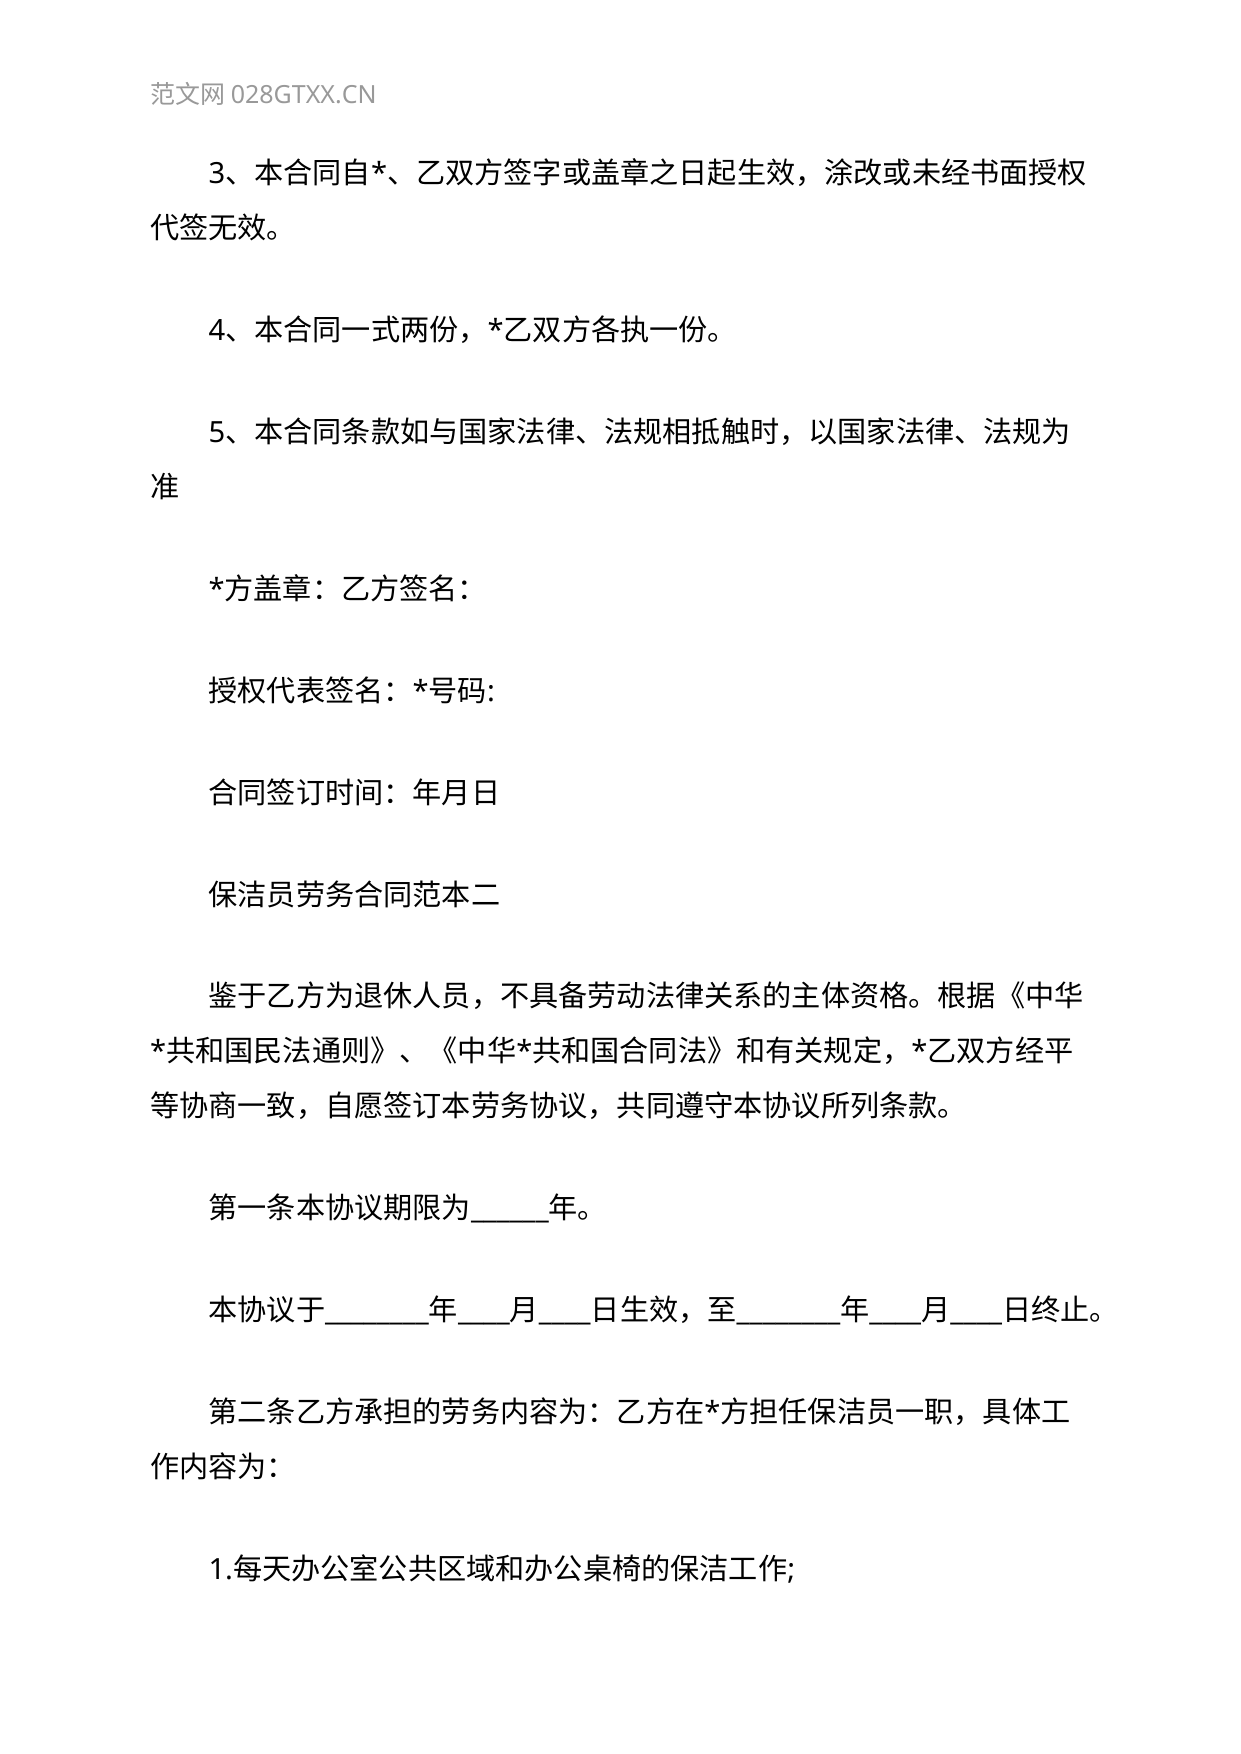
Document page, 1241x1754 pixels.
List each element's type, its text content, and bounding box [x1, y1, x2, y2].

text 第一条本协议期限为______年。 [150, 1185, 1090, 1227]
text 保洁员劳务合同范本二 [150, 871, 1090, 913]
text 4、本合同一式两份，*乙双方各执一份。 [150, 307, 1090, 349]
text 合同签订时间：年月日 [150, 769, 1090, 812]
text *方盖章：乙方签名： [150, 566, 1090, 608]
text 1.每天办公室公共区域和办公桌椅的保洁工作; [150, 1545, 1090, 1588]
text 3、本合同自*、乙双方签字或盖章之日起生效，涂改或未经书面授权代签无效。 [150, 150, 1090, 247]
text 鉴于乙方为退休人员，不具备劳动法律关系的主体资格。根据《中华*共和国民法通则》、《中华*共和国合同法》和有关规定，*乙双方经平等协商一致，自愿签订本劳务协议，共同遵守本协议所列条款。 [150, 973, 1090, 1125]
text 授权代表签名：*号码: [150, 667, 1090, 710]
text 本协议于________年____月____日生效，至________年____月____日终止。 [150, 1287, 1090, 1329]
text 5、本合同条款如与国家法律、法规相抵触时，以国家法律、法规为准 [150, 409, 1090, 506]
text 第二条乙方承担的劳务内容为：乙方在*方担任保洁员一职，具体工作内容为： [150, 1389, 1090, 1486]
